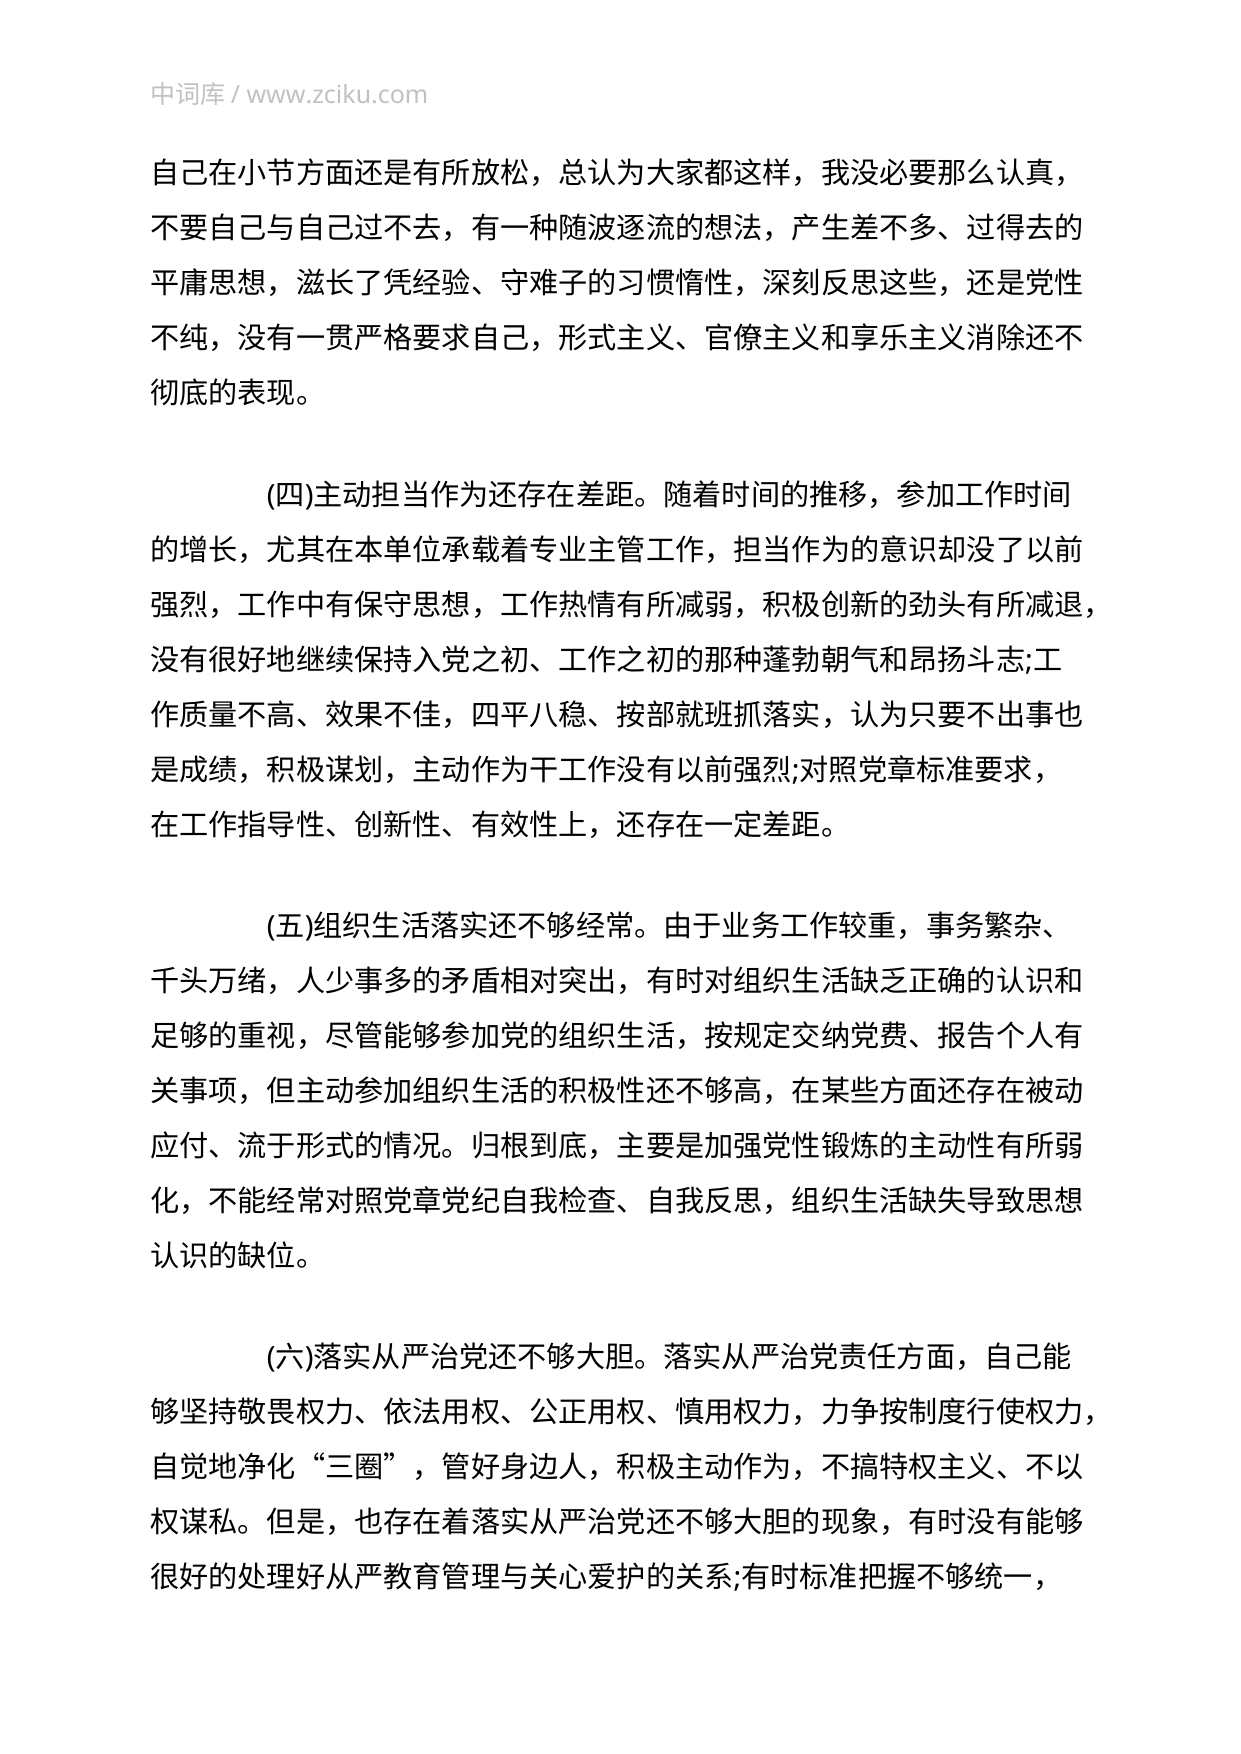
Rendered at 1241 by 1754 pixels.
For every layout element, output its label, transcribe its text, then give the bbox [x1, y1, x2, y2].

text (四)主动担当作为还存在差距。随着时间的推移，参加工作时间的增长，尤其在本单位承载着专业主管工作，担当作为的意识却没了以前强烈，工作中有保守思想，工作热情有所减弱，积极创新的劲头有所减退，没有很好地继续保持入党之初、工作之初的那种蓬勃朝气和昂扬斗志;工作质量不高、效果不佳，四平八稳、按部就班抓落实，认为只要不出事也是成绩，积极谋划，主动作为干工作没有以前强烈;对照党章标准要求，在工作指导性、创新性、有效性上，还存在一定差距。 [150, 471, 1090, 843]
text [150, 150, 1090, 412]
text (五)组织生活落实还不够经常。由于业务工作较重，事务繁杂、千头万绪，人少事多的矛盾相对突出，有时对组织生活缺乏正确的认识和足够的重视，尽管能够参加党的组织生活，按规定交纳党费、报告个人有关事项，但主动参加组织生活的积极性还不够高，在某些方面还存在被动应付、流于形式的情况。归根到底，主要是加强党性锻炼的主动性有所弱化，不能经常对照党章党纪自我检查、自我反思，组织生活缺失导致思想认识的缺位。 [150, 903, 1090, 1274]
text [150, 1334, 1090, 1596]
